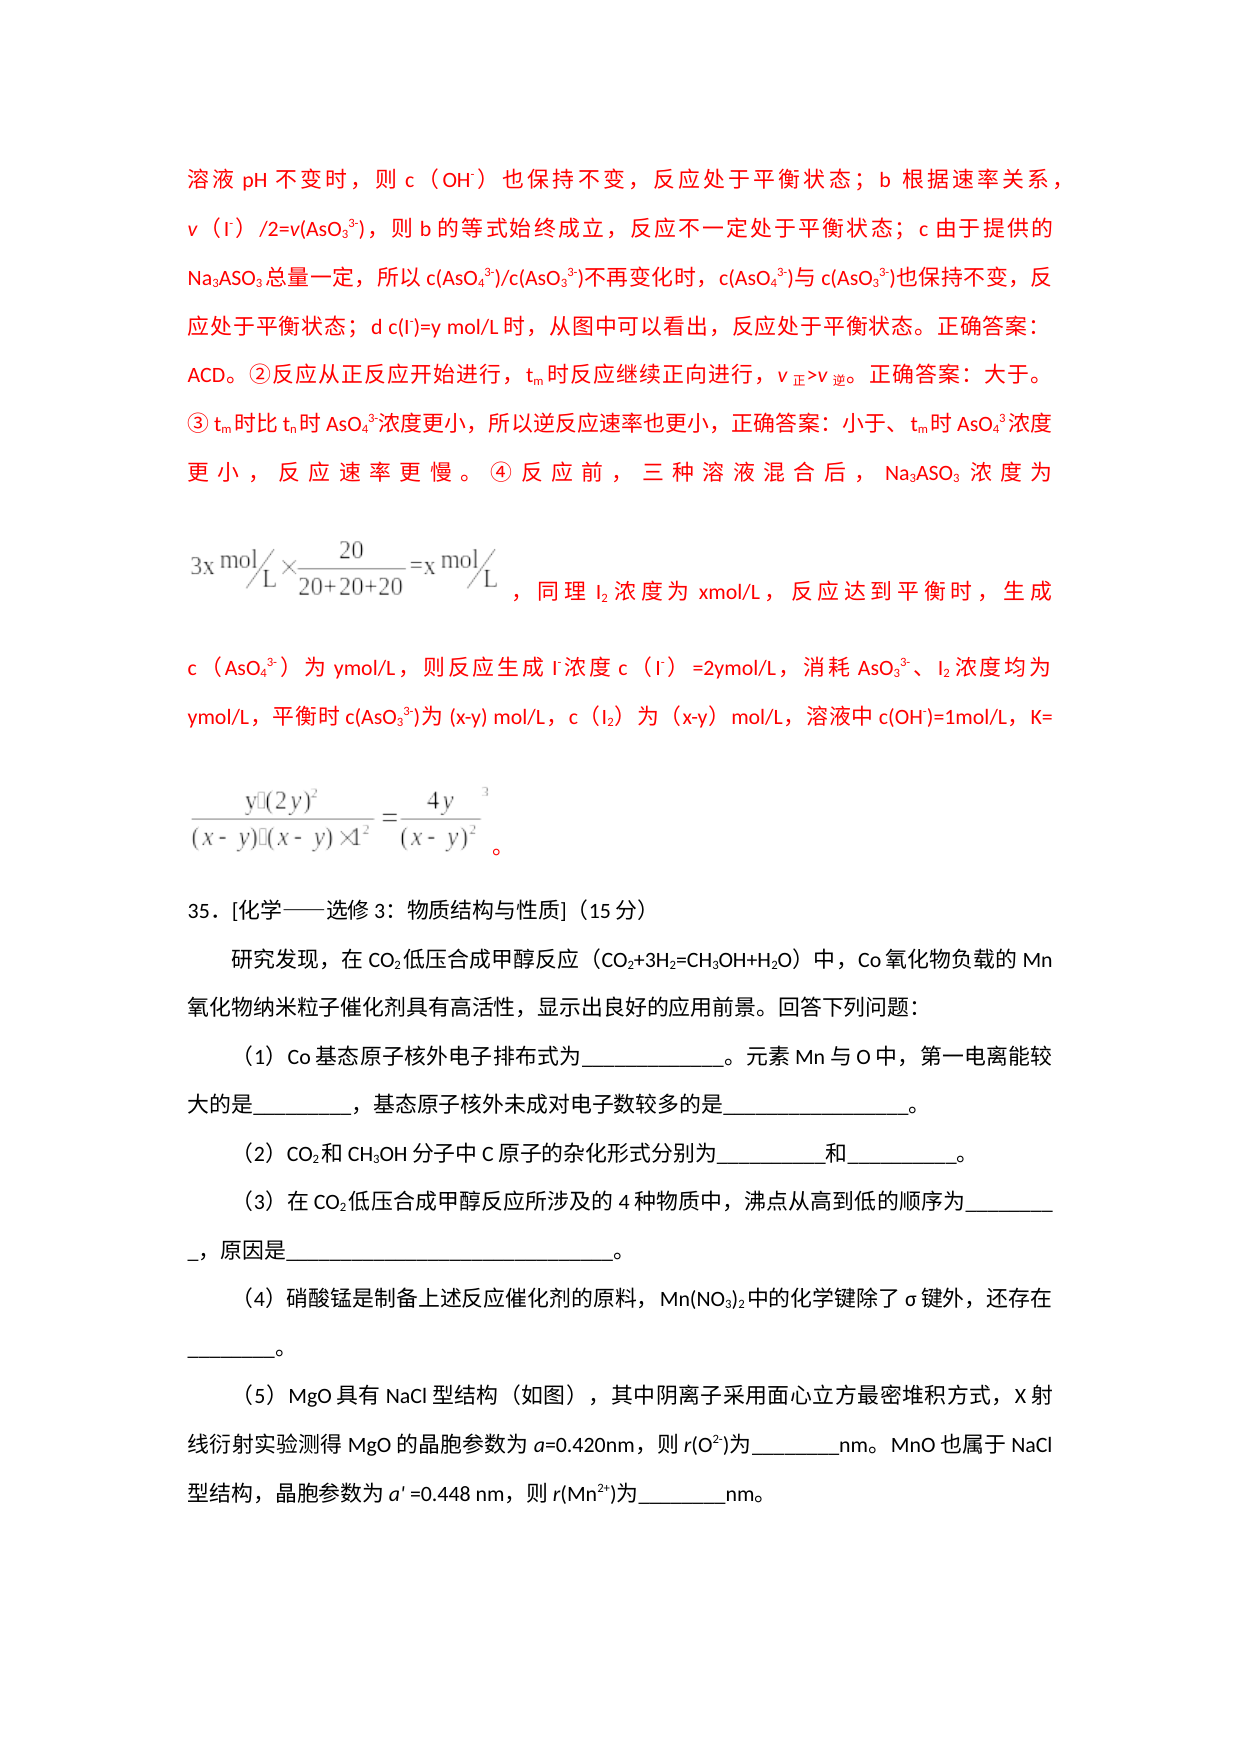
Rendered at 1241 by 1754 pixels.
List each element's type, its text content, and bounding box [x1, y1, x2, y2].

text 35．[化学——选修3：物质结构与性质]（15分） [187, 893, 1053, 925]
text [187, 162, 1053, 877]
text （1）Co基态原子核外电子排布式为_____________。元素Mn与O中，第一电离能较大的是_________，基态原子核外未成对电子数较多的是_________________。 [187, 1038, 1053, 1119]
text （5）MgO具有NaCl型结构（如图），其中阴离子采用面心立方最密堆积方式，X射线衍射实验测得MgO的晶胞参数为a=0.420nm，则r(O2-)为________nm。MnO也属于NaCl型结构，晶胞参数为a' =0.448 nm，则r(Mn2+)为________nm。 [187, 1378, 1053, 1508]
text （4）硝酸锰是制备上述反应催化剂的原料，Mn(NO3)2中的化学键除了σ键外，还存在________。 [187, 1281, 1053, 1362]
text （2）CO2和CH3OH分子中C原子的杂化形式分别为__________和__________。 [187, 1135, 1053, 1168]
text （3）在CO2低压合成甲醇反应所涉及的4种物质中，沸点从高到低的顺序为_________，原因是______________________________。 [187, 1184, 1053, 1265]
text 研究发现，在CO2低压合成甲醇反应（CO2+3H2=CH3OH+H2O）中，Co氧化物负载的Mn氧化物纳米粒子催化剂具有高活性，显示出良好的应用前景。回答下列问题： [187, 941, 1053, 1022]
